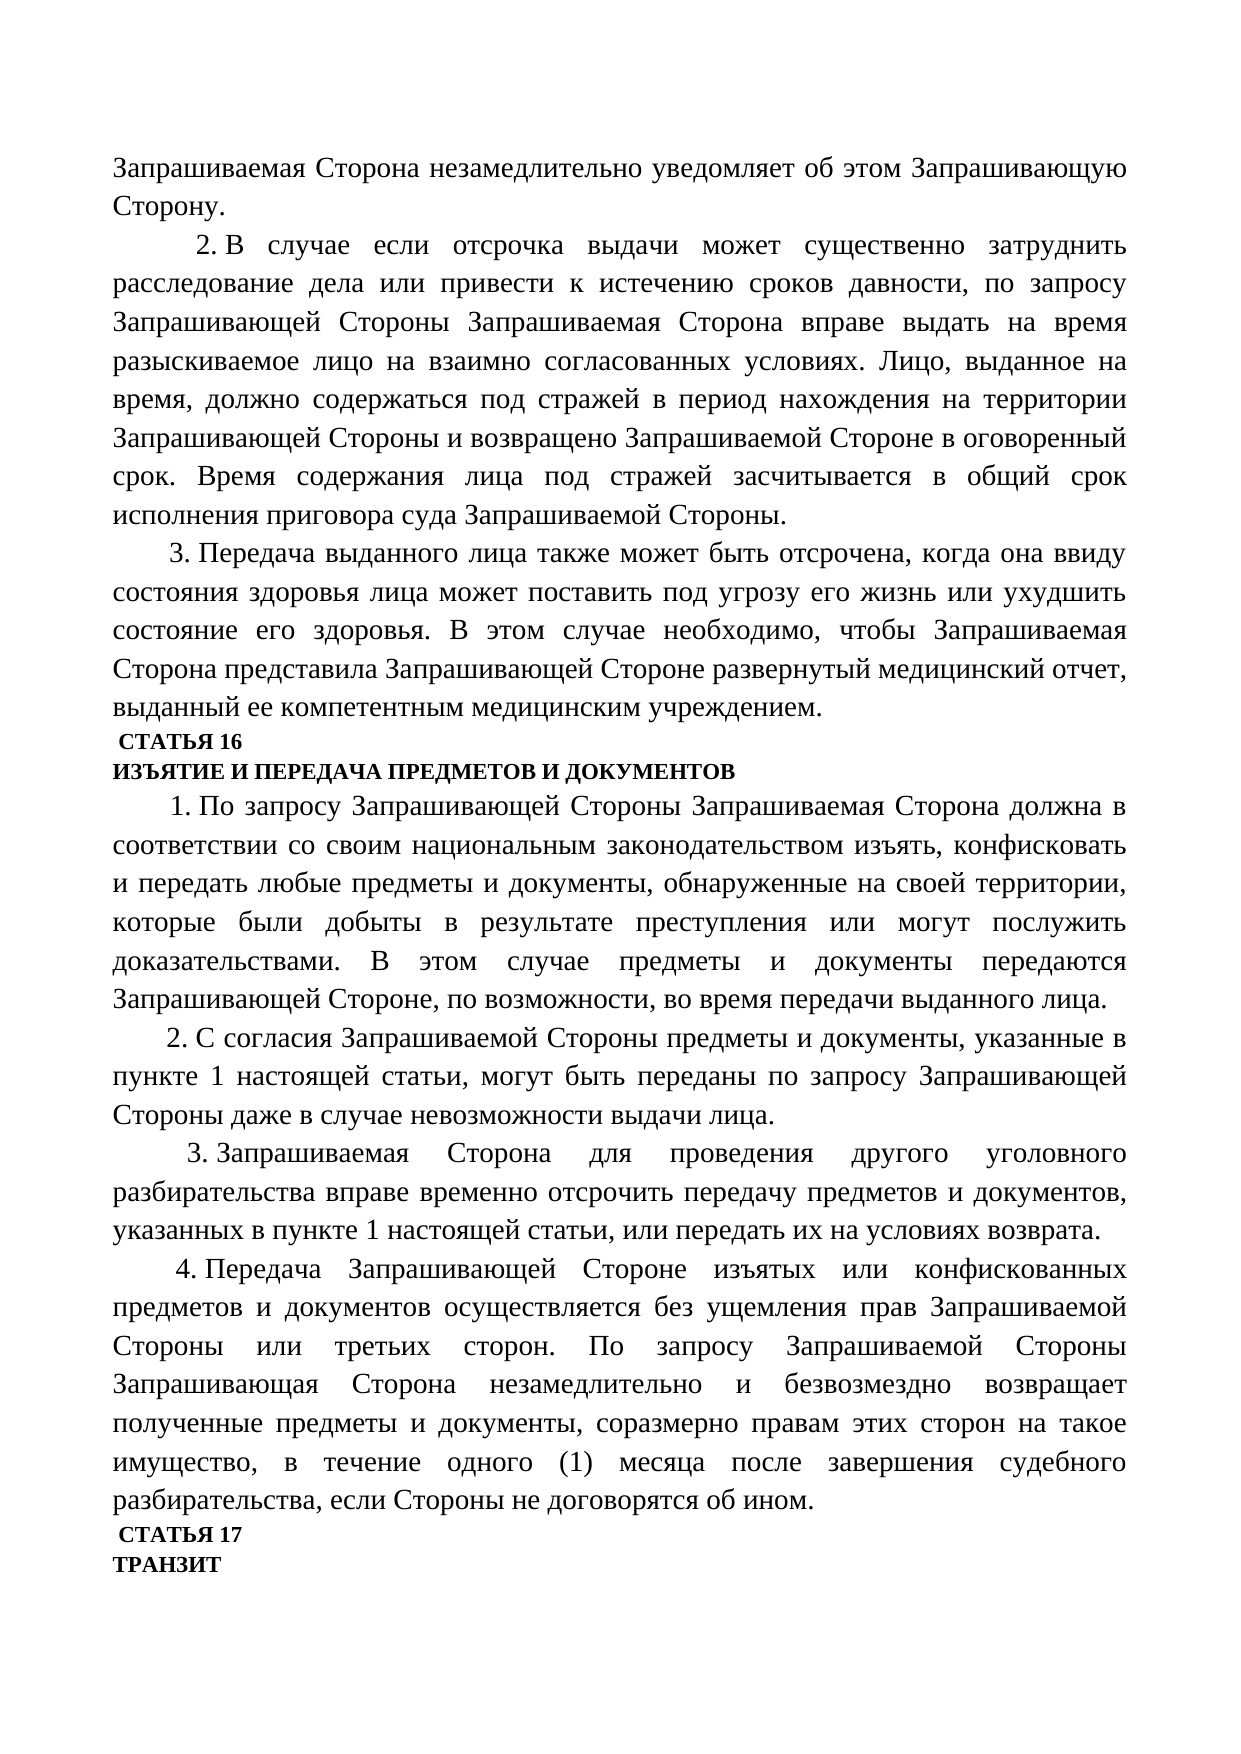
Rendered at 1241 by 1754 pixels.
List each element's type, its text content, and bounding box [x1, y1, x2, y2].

text 2. В случае если отсрочка выдачи может существенно затруднить расследование дела или привести к истечению сроков давности, по запросу Запрашивающей Стороны Запрашиваемая Сторона вправе выдать на время разыскиваемое лицо на взаимно согласованных условиях. Лицо, выданное на время, должно содержаться под стражей в период нахождения на территории Запрашивающей Стороны и возвращено Запрашиваемой Стороне в оговоренный срок. Время содержания лица под стражей засчитывается в общий срок исполнения приговора суда Запрашиваемой Стороны. [112, 227, 1128, 530]
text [112, 150, 1128, 222]
text 3. Передача выданного лица также может быть отсрочена, когда она ввиду состояния здоровья лица может поставить под угрозу его жизнь или ухудшить состояние его здоровья. В этом случае необходимо, чтобы Запрашиваемая Сторона представила Запрашивающей Стороне развернутый медицинский отчет, выданный ее компетентным медицинским учреждением. [112, 535, 1128, 723]
text СТАТЬЯ 17 ТРАНЗИТ [112, 1521, 1128, 1577]
text СТАТЬЯ 16 ИЗЪЯТИЕ И ПЕРЕДАЧА ПРЕДМЕТОВ И ДОКУМЕНТОВ [112, 728, 1128, 785]
text 1. По запросу Запрашивающей Стороны Запрашиваемая Сторона должна в соответствии со своим национальным законодательством изъять, конфисковать и передать любые предметы и документы, обнаруженные на своей территории, которые были добыты в результате преступления или могут послужить доказательствами. В этом случае предметы и документы передаются Запрашивающей Стороне, по возможности, во время передачи выданного лица. [112, 788, 1128, 1015]
text 2. С согласия Запрашиваемой Стороны предметы и документы, указанные в пункте 1 настоящей статьи, могут быть переданы по запросу Запрашивающей Стороны даже в случае невозможности выдачи лица. [112, 1020, 1128, 1130]
text 3. Запрашиваемая Сторона для проведения другого уголовного разбирательства вправе временно отсрочить передачу предметов и документов, указанных в пункте 1 настоящей статьи, или передать их на условиях возврата. [112, 1135, 1128, 1246]
text 4. Передача Запрашивающей Стороне изъятых или конфискованных предметов и документов осуществляется без ущемления прав Запрашиваемой Стороны или третьих сторон. По запросу Запрашиваемой Стороны Запрашивающая Сторона незамедлительно и безвозмездно возвращает полученные предметы и документы, соразмерно правам этих сторон на такое имущество, в течение одного (1) месяца после завершения судебного разбирательства, если Стороны не договорятся об ином. [112, 1251, 1128, 1516]
